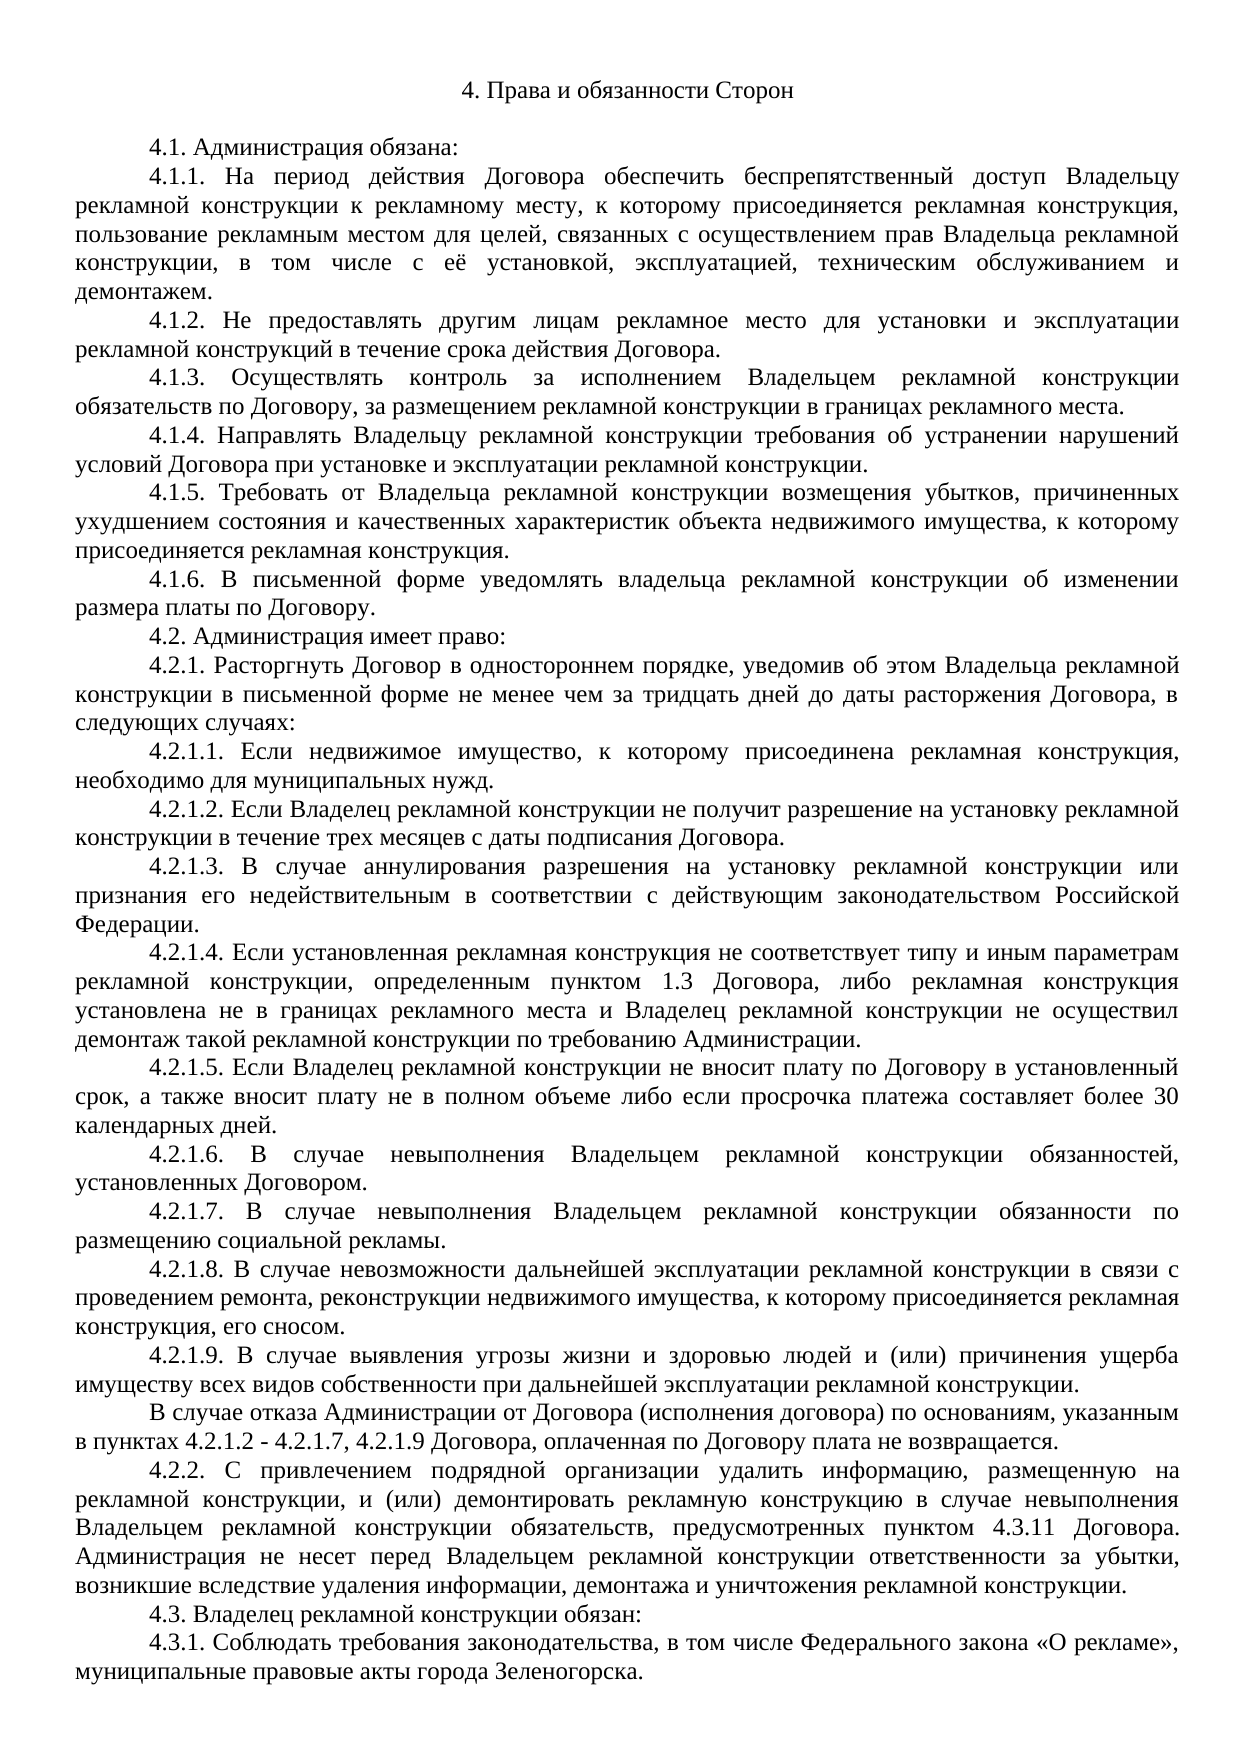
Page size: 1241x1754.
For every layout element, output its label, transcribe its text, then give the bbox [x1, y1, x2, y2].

text 4. Права и обязанности Сторон [75, 75, 1180, 104]
text 4.2.1.1. Если недвижимое имущество, к которому присоединена рекламная конструкция, необходимо для муниципальных нужд. [75, 736, 1180, 794]
text 4.2.1.2. Если Владелец рекламной конструкции не получит разрешение на установку рекламной конструкции в течение трех месяцев с даты подписания Договора. [75, 794, 1180, 851]
text 4.1.4. Направлять Владельцу рекламной конструкции требования об устранении нарушений условий Договора при установке и эксплуатации рекламной конструкции. [75, 420, 1180, 477]
text 4.2.1.6. В случае невыполнения Владельцем рекламной конструкции обязанностей, установленных Договором. [75, 1139, 1180, 1196]
text 4.2.1. Расторгнуть Договор в одностороннем порядке, уведомив об этом Владельца рекламной конструкции в письменной форме не менее чем за тридцать дней до даты расторжения Договора, в следующих случаях: [75, 650, 1180, 736]
text 4.2.1.5. Если Владелец рекламной конструкции не вносит плату по Договору в установленный срок, а также вносит плату не в полном объеме либо если просрочка платежа составляет более 30 календарных дней. [75, 1052, 1180, 1139]
text 4.3. Владелец рекламной конструкции обязан: [75, 1599, 1180, 1627]
text 4.1.2. Не предоставлять другим лицам рекламное место для установки и эксплуатации рекламной конструкций в течение срока действия Договора. [75, 305, 1180, 362]
text 4.1. Администрация обязана: [75, 132, 1180, 161]
text 4.1.1. На период действия Договора обеспечить беспрепятственный доступ Владельцу рекламной конструкции к рекламному месту, к которому присоединяется рекламная конструкция, пользование рекламным местом для целей, связанных с осуществлением прав Владельца рекламной конструкции, в том числе с её установкой, эксплуатацией, техническим обслуживанием и демонтажем. [75, 161, 1180, 305]
text В случае отказа Администрации от Договора (исполнения договора) по основаниям, указанным в пунктах 4.2.1.2 - 4.2.1.7, 4.2.1.9 Договора, оплаченная по Договору плата не возвращается. [75, 1397, 1180, 1455]
text 4.1.3. Осуществлять контроль за исполнением Владельцем рекламной конструкции обязательств по Договору, за размещением рекламной конструкции в границах рекламного места. [75, 362, 1180, 420]
text 4.2.2. С привлечением подрядной организации удалить информацию, размещенную на рекламной конструкции, и (или) демонтировать рекламную конструкцию в случае невыполнения Владельцем рекламной конструкции обязательств, предусмотренных пунктом 4.3.11 Договора. Администрация не несет перед Владельцем рекламной конструкции ответственности за убытки, возникшие вследствие удаления информации, демонтажа и уничтожения рекламной конструкции. [75, 1455, 1180, 1599]
text 4.3.1. Соблюдать требования законодательства, в том числе Федерального закона «О рекламе», муниципальные правовые акты города Зеленогорска. [75, 1627, 1180, 1685]
text 4.1.6. В письменной форме уведомлять владельца рекламной конструкции об изменении размера платы по Договору. [75, 564, 1180, 621]
text 4.2.1.3. В случае аннулирования разрешения на установку рекламной конструкции или признания его недействительным в соответствии с действующим законодательством Российской Федерации. [75, 851, 1180, 937]
text 4.2.1.7. В случае невыполнения Владельцем рекламной конструкции обязанности по размещению социальной рекламы. [75, 1196, 1180, 1254]
text 4.2. Администрация имеет право: [75, 621, 1180, 650]
text 4.1.5. Требовать от Владельца рекламной конструкции возмещения убытков, причиненных ухудшением состояния и качественных характеристик объекта недвижимого имущества, к которому присоединяется рекламная конструкция. [75, 477, 1180, 564]
text 4.2.1.9. В случае выявления угрозы жизни и здоровью людей и (или) причинения ущерба имуществу всех видов собственности при дальнейшей эксплуатации рекламной конструкции. [75, 1340, 1180, 1397]
text 4.2.1.8. В случае невозможности дальнейшей эксплуатации рекламной конструкции в связи с проведением ремонта, реконструкции недвижимого имущества, к которому присоединяется рекламная конструкция, его сносом. [75, 1254, 1180, 1340]
text 4.2.1.4. Если установленная рекламная конструкция не соответствует типу и иным параметрам рекламной конструкции, определенным пунктом 1.3 Договора, либо рекламная конструкция установлена не в границах рекламного места и Владелец рекламной конструкции не осуществил демонтаж такой рекламной конструкции по требованию Администрации. [75, 937, 1180, 1052]
